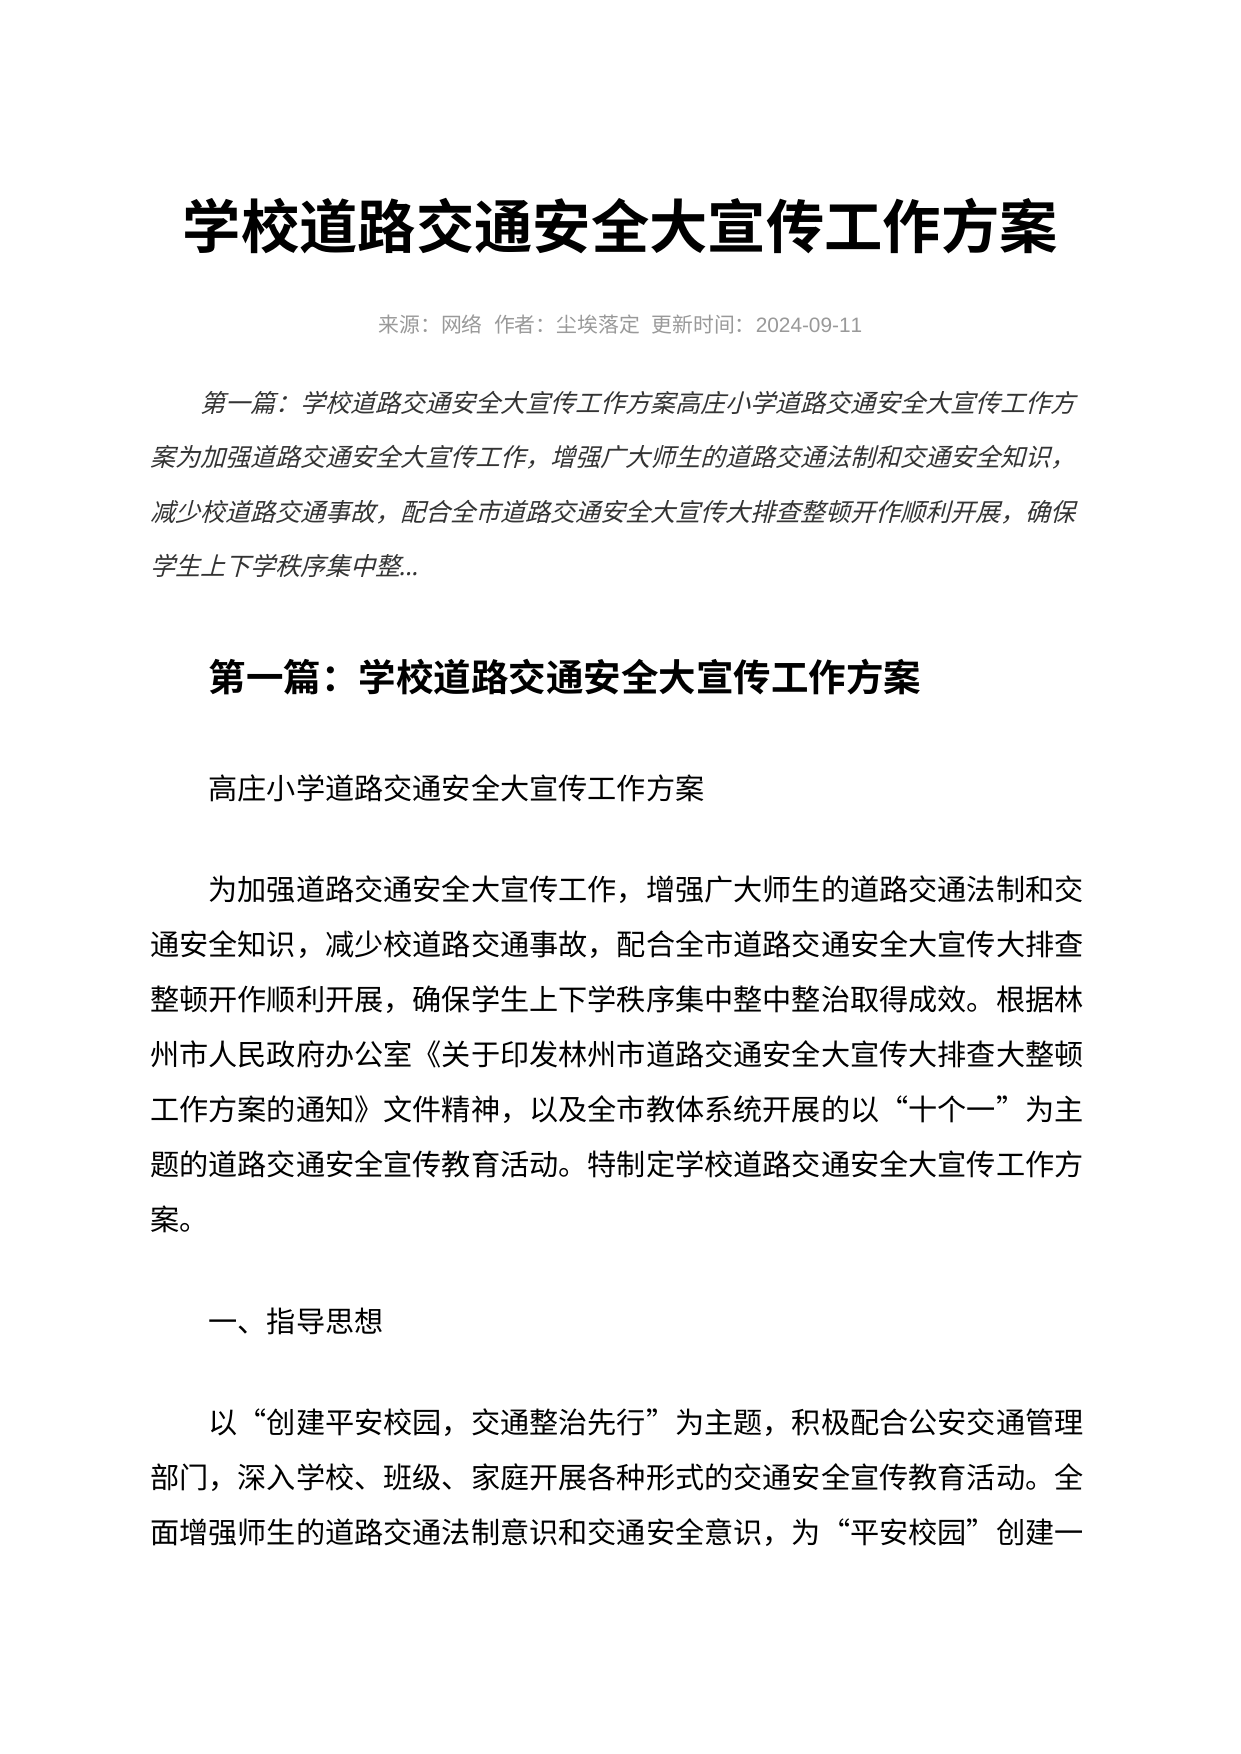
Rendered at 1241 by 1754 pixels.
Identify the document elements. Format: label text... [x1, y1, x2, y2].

text 第一篇：学校道路交通安全大宣传工作方案高庄小学道路交通安全大宣传工作方案为加强道路交通安全大宣传工作，增强广大师生的道路交通法制和交通安全知识，减少校道路交通事故，配合全市道路交通安全大宣传大排查整顿开作顺利开展，确保学生上下学秩序集中整... [150, 383, 1090, 583]
subtitle 学校道路交通安全大宣传工作方案 [150, 181, 1090, 266]
text 一、指导思想 [150, 1298, 1090, 1340]
text 高庄小学道路交通安全大宣传工作方案 [150, 765, 1090, 807]
text 第一篇：学校道路交通安全大宣传工作方案 [150, 648, 1090, 702]
text 为加强道路交通安全大宣传工作，增强广大师生的道路交通法制和交通安全知识，减少校道路交通事故，配合全市道路交通安全大宣传大排查整顿开作顺利开展，确保学生上下学秩序集中整中整治取得成效。根据林州市人民政府办公室《关于印发林州市道路交通安全大宣传大排查大整顿工作方案的通知》文件精神，以及全市教体系统开展的以“十个一”为主题的道路交通安全宣传教育活动。特制定学校道路交通安全大宣传工作方案。 [150, 867, 1090, 1239]
text 来源：网络 作者：尘埃落定 更新时间：2024-09-11 [150, 313, 1090, 337]
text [150, 1400, 1090, 1552]
